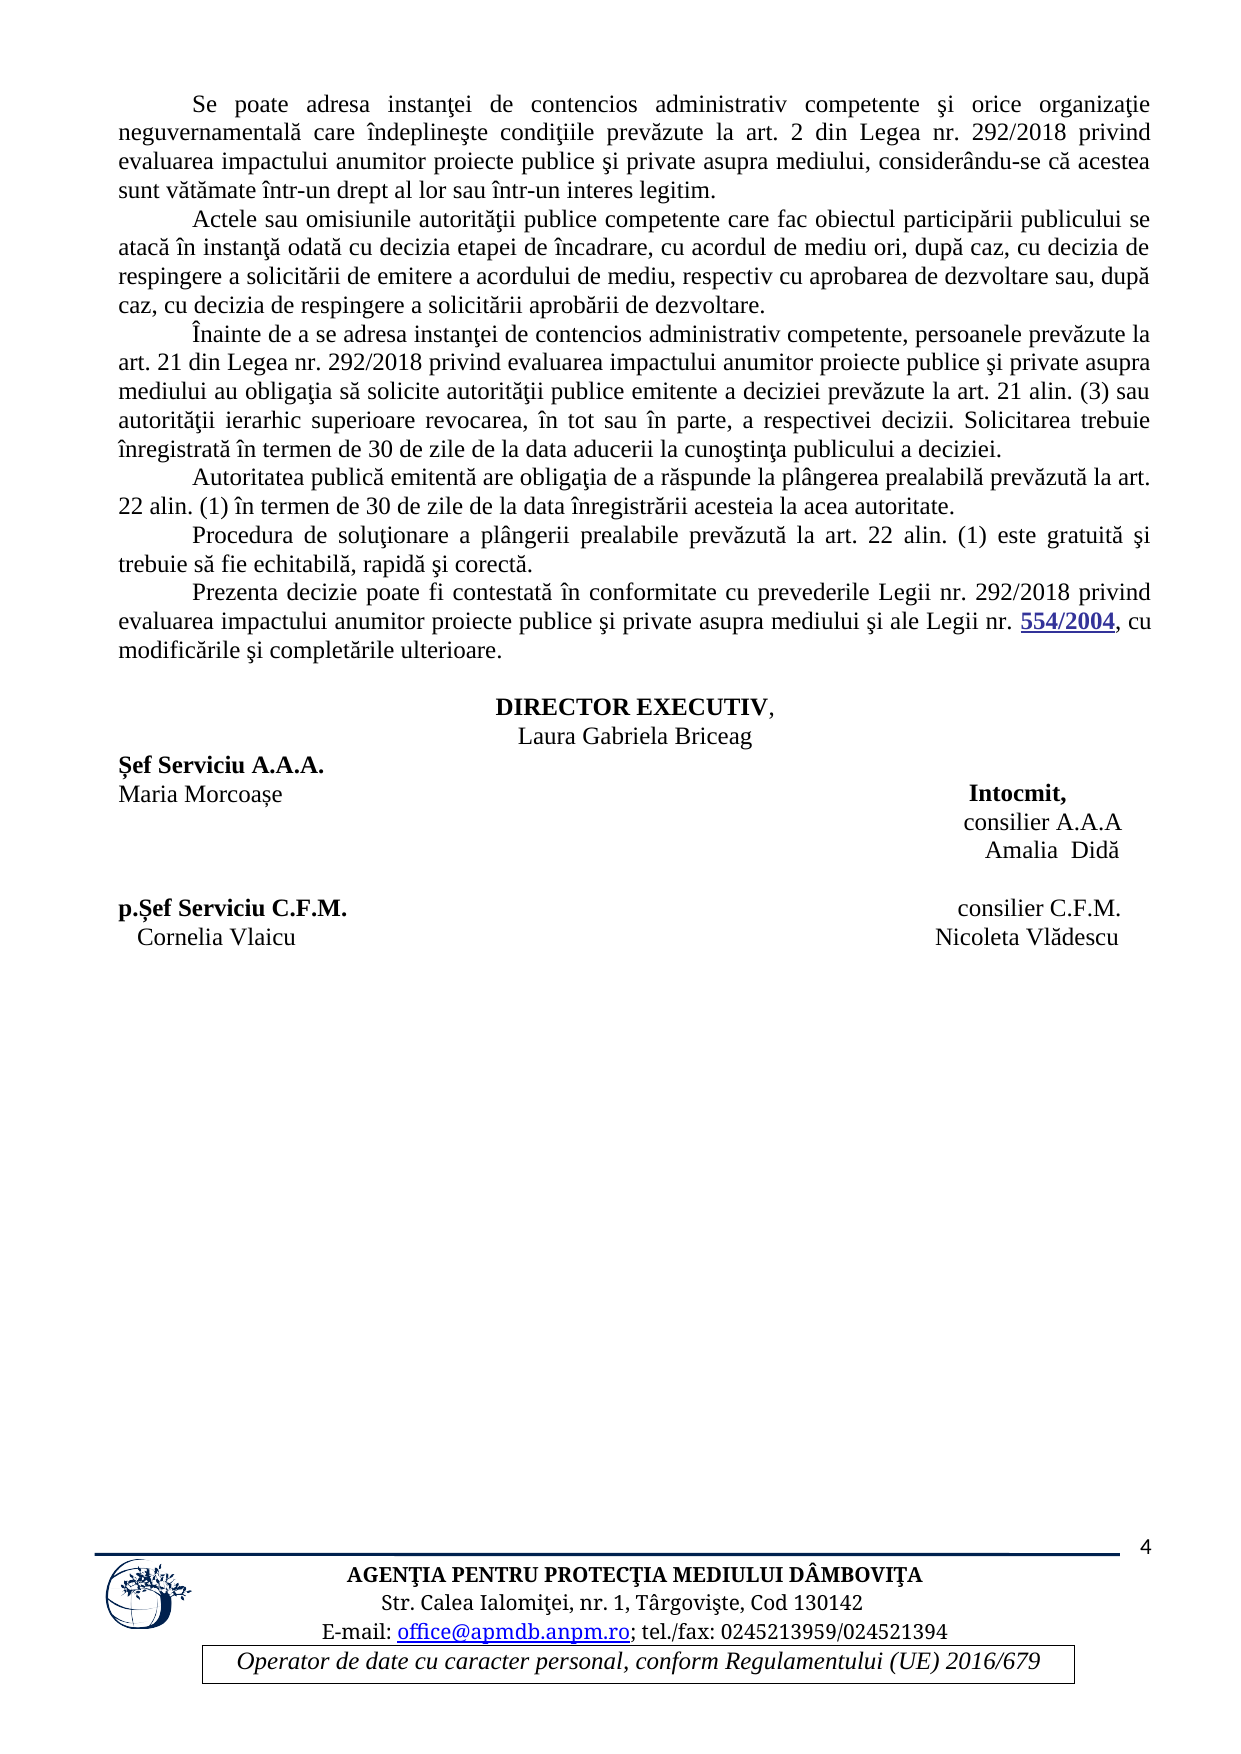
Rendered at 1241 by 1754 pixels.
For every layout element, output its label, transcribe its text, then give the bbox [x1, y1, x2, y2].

table_header Intocmit, consilier A.A.A Amalia Didă [620, 750, 1133, 893]
table_cell p.Șef Serviciu C.F.M. Cornelia Vlaicu [107, 893, 620, 1007]
text Laura Gabriela Briceag [118, 721, 1152, 750]
text Procedura de soluţionare a plângerii prealabile prevăzută la art. 22 alin. (1) este gratuită şi trebuie să fie echitabilă, rapidă şi corectă. [118, 520, 1152, 577]
text Înainte de a se adresa instanţei de contencios administrativ competente, persoanele prevăzute la art. 21 din Legea nr. 292/2018 privind evaluarea impactului anumitor proiecte publice şi private asupra mediului au obligaţia să solicite autorităţii publice emitente a deciziei prevăzute la art. 21 alin. (3) sau autorităţii ierarhic superioare revocarea, în tot sau în parte, a respectivei decizii. Solicitarea trebuie înregistrată în termen de 30 de zile de la data aducerii la cunoştinţa publicului a deciziei. [118, 319, 1152, 462]
text Actele sau omisiunile autorităţii publice competente care fac obiectul participării publicului se atacă în instanţă odată cu decizia etapei de încadrare, cu acordul de mediu ori, după caz, cu decizia de respingere a solicitării de emitere a acordului de mediu, respectiv cu aprobarea de dezvoltare sau, după caz, cu decizia de respingere a solicitării aprobării de dezvoltare. [118, 204, 1152, 319]
table_header Șef Serviciu A.A.A. Maria Morcoașe [107, 750, 620, 893]
table_cell consilier C.F.M. Nicoleta Vlădescu [620, 893, 1133, 1007]
text Se poate adresa instanţei de contencios administrativ competente şi orice organizaţie neguvernamentală care îndeplineşte condiţiile prevăzute la art. 2 din Legea nr. 292/2018 privind evaluarea impactului anumitor proiecte publice şi private asupra mediului, considerându-se că acestea sunt vătămate într-un drept al lor sau într-un interes legitim. [118, 89, 1152, 204]
text DIRECTOR EXECUTIV, [118, 692, 1152, 721]
text Autoritatea publică emitentă are obligaţia de a răspunde la plângerea prealabilă prevăzută la art. 22 alin. (1) în termen de 30 de zile de la data înregistrării acesteia la acea autoritate. [118, 462, 1152, 520]
text Prezenta decizie poate fi contestată în conformitate cu prevederile Legii nr. 292/2018 privind evaluarea impactului anumitor proiecte publice şi private asupra mediului şi ale Legii nr. 554/2004, cu modificările şi completările ulterioare. [118, 577, 1152, 664]
